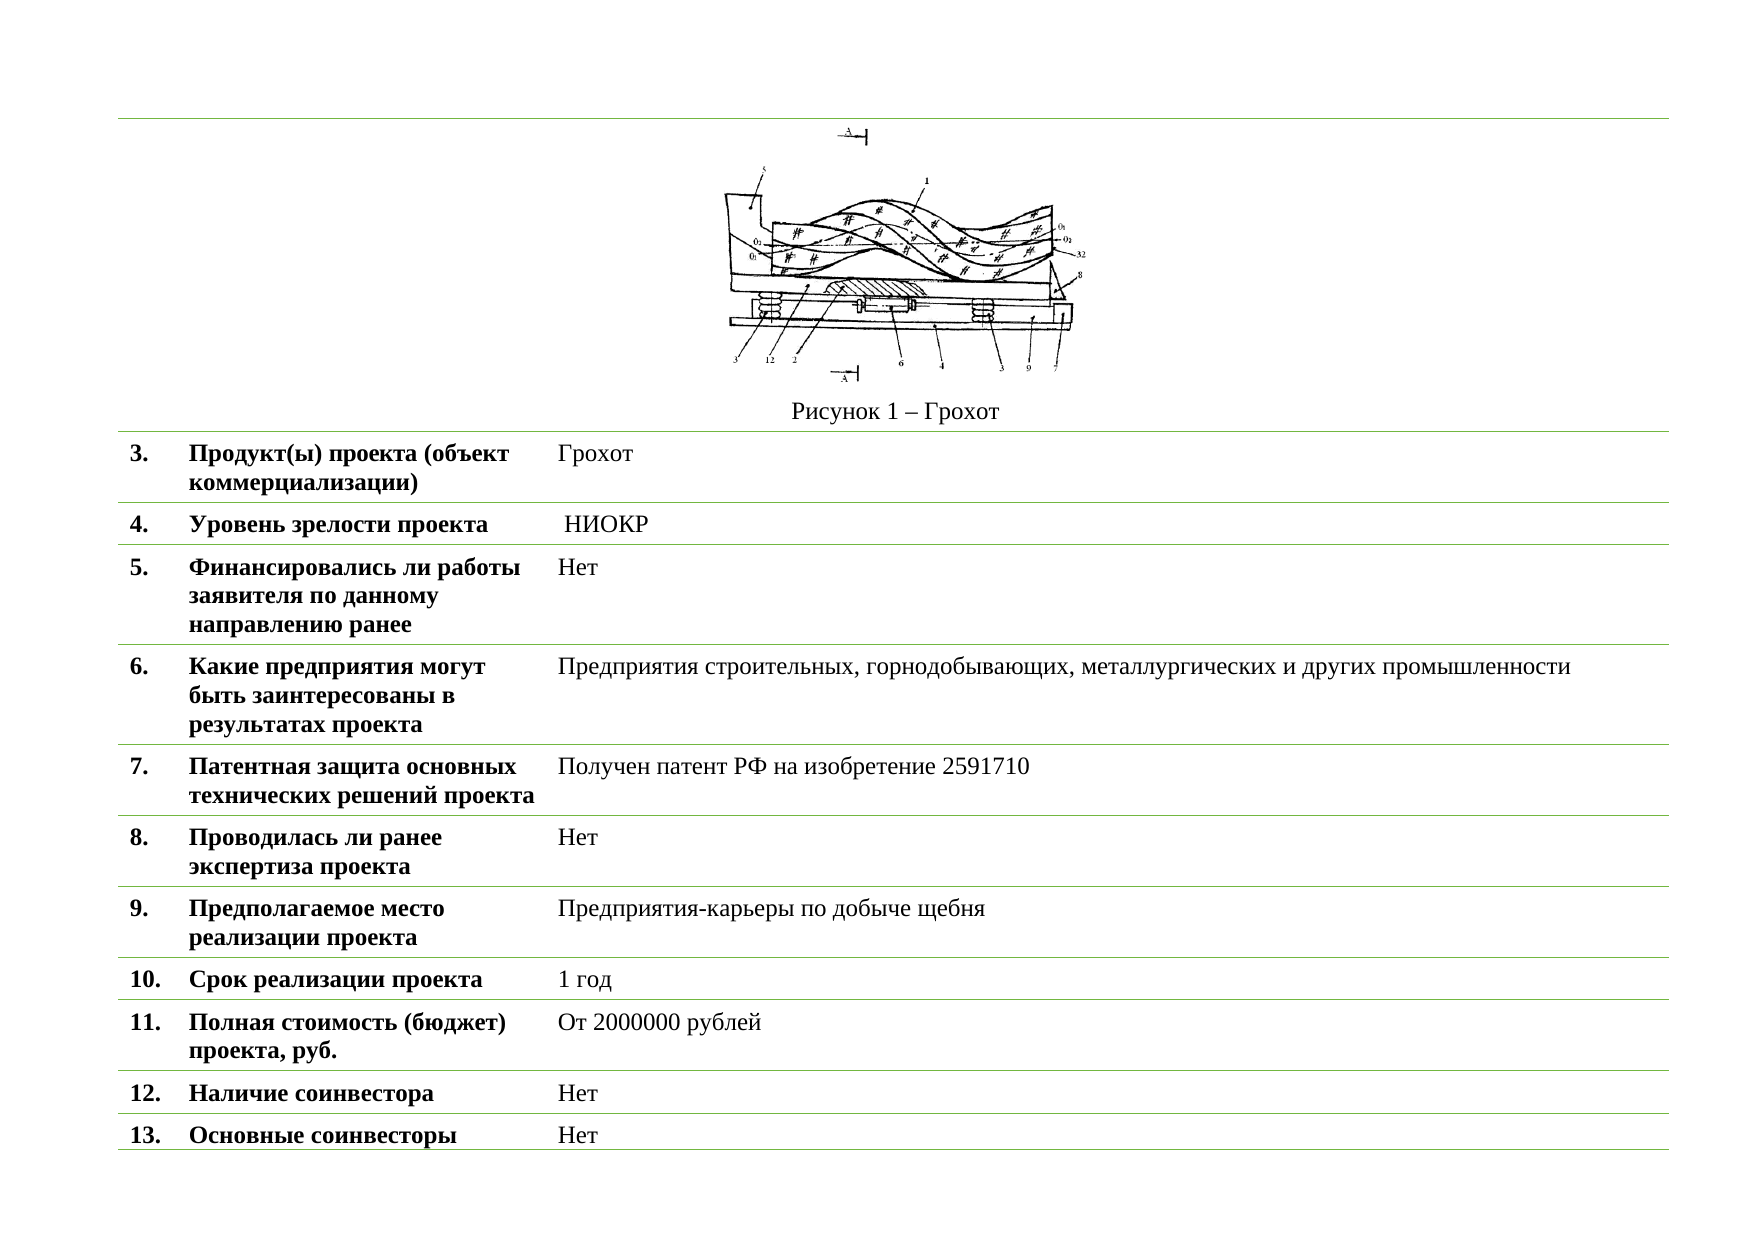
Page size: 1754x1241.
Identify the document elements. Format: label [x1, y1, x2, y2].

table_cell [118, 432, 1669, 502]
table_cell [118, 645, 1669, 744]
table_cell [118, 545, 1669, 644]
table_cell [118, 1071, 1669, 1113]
picture [715, 125, 1087, 391]
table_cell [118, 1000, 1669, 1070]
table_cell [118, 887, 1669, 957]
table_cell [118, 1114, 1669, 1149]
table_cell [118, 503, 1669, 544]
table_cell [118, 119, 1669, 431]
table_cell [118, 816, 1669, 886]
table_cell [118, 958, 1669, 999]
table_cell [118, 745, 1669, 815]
